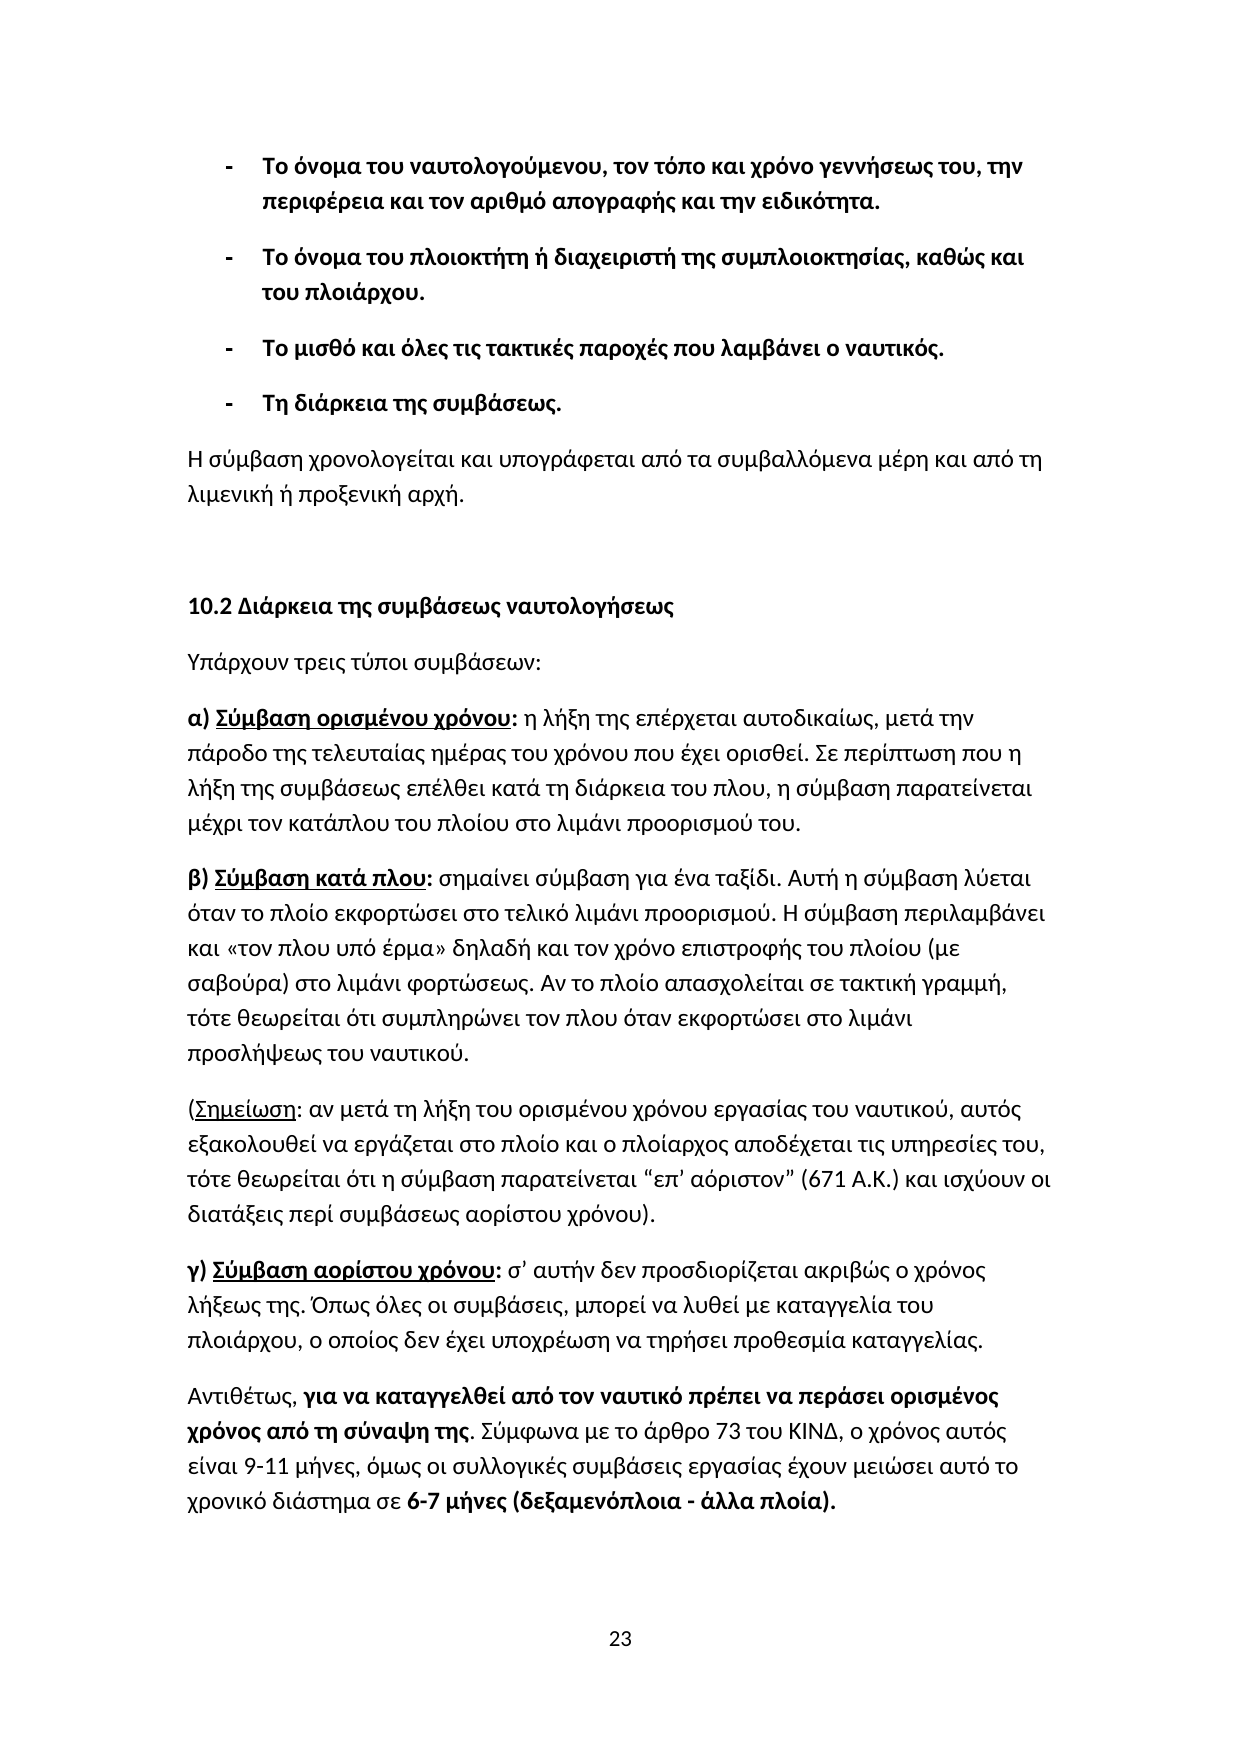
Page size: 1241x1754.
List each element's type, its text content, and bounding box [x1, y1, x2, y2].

text γ) Σύμβαση αορίστου χρόνου: σ’ αυτήν δεν προσδιορίζεται ακριβώς ο χρόνος λήξεως της. Όπως όλες οι συμβάσεις, μπορεί να λυθεί με καταγγελία του πλοιάρχου, ο οποίος δεν έχει υποχρέωση να τηρήσει προθεσμία καταγγελίας. [187, 1254, 1053, 1355]
list Τη διάρκεια της συμβάσεως. [225, 387, 1053, 418]
list Το μισθό και όλες τις τακτικές παροχές που λαμβάνει ο ναυτικός. [225, 332, 1053, 362]
text β) Σύμβαση κατά πλου: σημαίνει σύμβαση για ένα ταξίδι. Αυτή η σύμβαση λύεται όταν το πλοίο εκφορτώσει στο τελικό λιμάνι προορισμού. Η σύμβαση περιλαμβάνει και «τον πλου υπό έρμα» δηλαδή και τον χρόνο επιστροφής του πλοίου (με σαβούρα) στο λιμάνι φορτώσεως. Αν το πλοίο απασχολείται σε τακτική γραμμή, τότε θεωρείται ότι συμπληρώνει τον πλου όταν εκφορτώσει στο λιμάνι προσλήψεως του ναυτικού. [187, 862, 1053, 1068]
text α) Σύμβαση ορισμένου χρόνου: η λήξη της επέρχεται αυτοδικαίως, μετά την πάροδο της τελευταίας ημέρας του χρόνου που έχει ορισθεί. Σε περίπτωση που η λήξη της συμβάσεως επέλθει κατά τη διάρκεια του πλου, η σύμβαση παρατείνεται μέχρι τον κατάπλου του πλοίου στο λιμάνι προορισμού του. [187, 702, 1053, 837]
text 10.2 Διάρκεια της συμβάσεως ναυτολογήσεως [187, 590, 1053, 621]
list Το όνομα του ναυτολογούμενου, τον τόπο και χρόνο γεννήσεως του, την περιφέρεια και τον αριθμό απογραφής και την ειδικότητα. [225, 150, 1053, 216]
text Υπάρχουν τρεις τύποι συμβάσεων: [187, 646, 1053, 676]
text Αντιθέτως, για να καταγγελθεί από τον ναυτικό πρέπει να περάσει ορισμένος χρόνος από τη σύναψη της. Σύμφωνα με το άρθρο 73 του ΚΙΝΔ, ο χρόνος αυτός είναι 9-11 μήνες, όμως οι συλλογικές συμβάσεις εργασίας έχουν μειώσει αυτό το χρονικό διάστημα σε 6-7 μήνες (δεξαμενόπλοια - άλλα πλοία). [187, 1380, 1053, 1516]
text (Σημείωση: αν μετά τη λήξη του ορισμένου χρόνου εργασίας του ναυτικού, αυτός εξακολουθεί να εργάζεται στο πλοίο και ο πλοίαρχος αποδέχεται τις υπηρεσίες του, τότε θεωρείται ότι η σύμβαση παρατείνεται “επ’ αόριστον” (671 Α.Κ.) και ισχύουν οι διατάξεις περί συμβάσεως αορίστου χρόνου). [187, 1093, 1053, 1229]
text Η σύμβαση χρονολογείται και υπογράφεται από τα συμβαλλόμενα μέρη και από τη λιμενική ή προξενική αρχή. [187, 443, 1053, 509]
list Το όνομα του πλοιοκτήτη ή διαχειριστή της συμπλοιοκτησίας, καθώς και του πλοιάρχου. [225, 241, 1053, 306]
